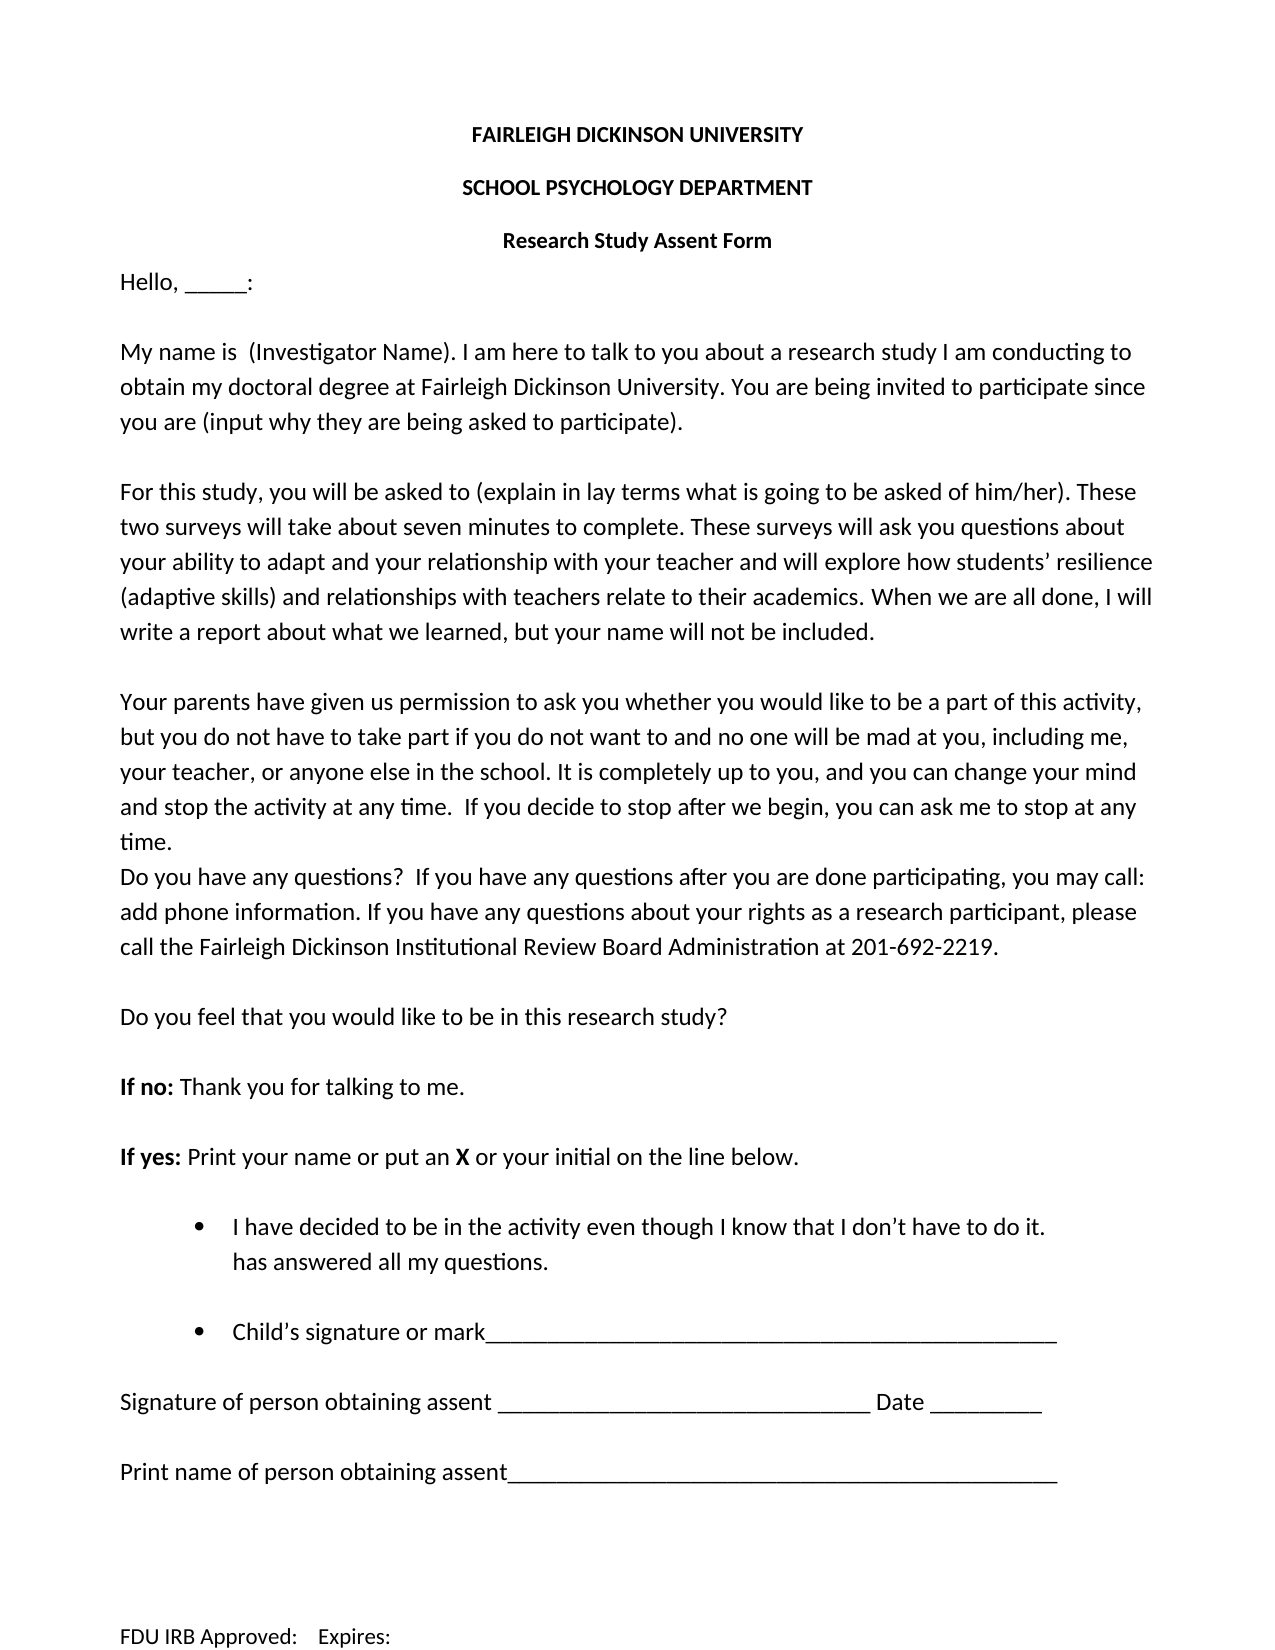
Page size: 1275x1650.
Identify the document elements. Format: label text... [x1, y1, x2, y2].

text Research Study Assent Form [120, 226, 1155, 254]
text SCHOOL PSYCHOLOGY DEPARTMENT [120, 173, 1155, 201]
text Print name of person obtaining assent [120, 1457, 1155, 1487]
list I have decided to be in the activity even though I know that I don’t have to do it. [195, 1212, 1155, 1242]
text My name is (Investigator Name). I am here to talk to you about a research study I am conducting to obtain my doctoral degree at Fairleigh Dickinson University. You are being invited to participate since you are (input why they are being asked to participate). [120, 337, 1155, 437]
text Do you have any questions? If you have any questions after you are done participating, you may call: add phone information. If you have any questions about your rights as a research participant, please call the Fairleigh Dickinson Institutional Review Board Administration at 201-692-2219. [120, 862, 1155, 962]
text Do you feel that you would like to be in this research study? [120, 1002, 1155, 1032]
list has answered all my questions. [232, 1247, 1155, 1277]
text If no: Thank you for talking to me. [120, 1072, 1155, 1102]
text For this study, you will be asked to (explain in lay terms what is going to be asked of him/her). These two surveys will take about seven minutes to complete. These surveys will ask you questions about your ability to adapt and your relationship with your teacher and will explore how students’ resilience (adaptive skills) and relationships with teachers relate to their academics. When we are all done, I will write a report about what we learned, but your name will not be included. [120, 477, 1155, 647]
list Child’s signature or mark [195, 1317, 1155, 1347]
text If yes: Print your name or put an X or your initial on the line below. [120, 1142, 1155, 1172]
text Hello, _____: [120, 267, 1155, 297]
text Your parents have given us permission to ask you whether you would like to be a part of this activity, but you do not have to take part if you do not want to and no one will be mad at you, including me, your teacher, or anyone else in the school. It is completely up to you, and you can change your mind and stop the activity at any time. If you decide to stop after we begin, you can ask me to stop at any time. [120, 687, 1155, 857]
text Signature of person obtaining assent ______________________________ Date _________ [120, 1387, 1155, 1417]
text FAIRLEIGH DICKINSON UNIVERSITY [120, 120, 1155, 148]
